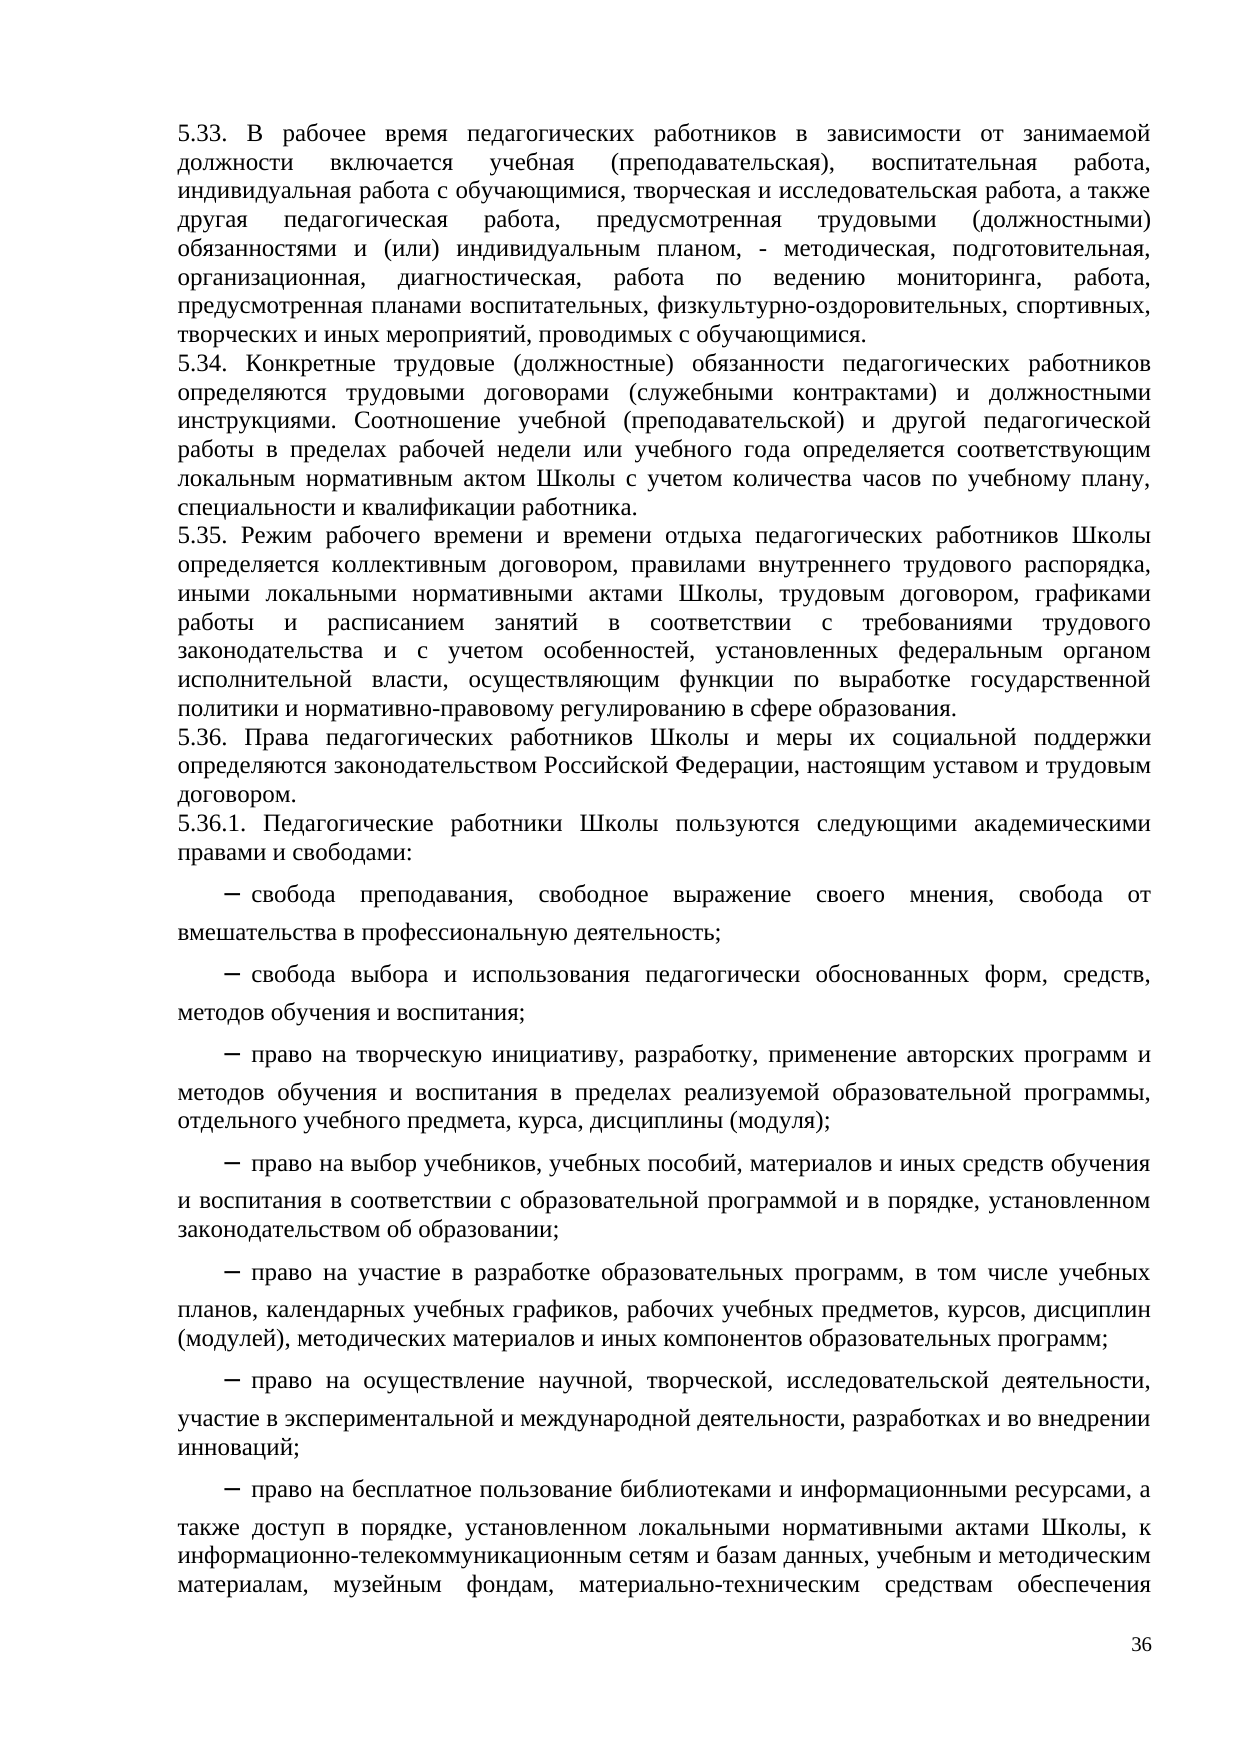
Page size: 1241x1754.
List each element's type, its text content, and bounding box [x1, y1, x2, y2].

text 5.33. В рабочее время педагогических работников в зависимости от занимаемой должности включается учебная (преподавательская), воспитательная работа, индивидуальная работа с обучающимися, творческая и исследовательская работа, а также другая педагогическая работа, предусмотренная трудовыми (должностными) обязанностями и (или) индивидуальным планом, - методическая, подготовительная, организационная, диагностическая, работа по ведению мониторинга, работа, предусмотренная планами воспитательных, физкультурно-оздоровительных, спортивных, творческих и иных мероприятий, проводимых с обучающимися. [177, 118, 1152, 348]
list свобода преподавания, свободное выражение своего мнения, свобода от вмешательства в профессиональную деятельность; [177, 866, 1152, 946]
text 5.35. Режим рабочего времени и времени отдыха педагогических работников Школы определяется коллективным договором, правилами внутреннего трудового распорядка, иными локальными нормативными актами Школы, трудовым договором, графиками работы и расписанием занятий в соответствии с требованиями трудового законодательства и с учетом особенностей, установленных федеральным органом исполнительной власти, осуществляющим функции по выработке государственной политики и нормативно-правовому регулированию в сфере образования. [177, 521, 1152, 722]
text 5.36.1. Педагогические работники Школы пользуются следующими академическими правами и свободами: [177, 808, 1152, 866]
list свобода выбора и использования педагогически обоснованных форм, средств, методов обучения и воспитания; [177, 946, 1152, 1026]
list право на выбор учебников, учебных пособий, материалов и иных средств обучения и воспитания в соответствии с образовательной программой и в порядке, установленном законодательством об образовании; [177, 1134, 1152, 1243]
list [177, 1461, 1152, 1598]
list право на осуществление научной, творческой, исследовательской деятельности, участие в экспериментальной и международной деятельности, разработках и во внедрении инноваций; [177, 1352, 1152, 1461]
list право на участие в разработке образовательных программ, в том числе учебных планов, календарных учебных графиков, рабочих учебных предметов, курсов, дисциплин (модулей), методических материалов и иных компонентов образовательных программ; [177, 1243, 1152, 1352]
text 5.36. Права педагогических работников Школы и меры их социальной поддержки определяются законодательством Российской Федерации, настоящим уставом и трудовым договором. [177, 722, 1152, 808]
list право на творческую инициативу, разработку, применение авторских программ и методов обучения и воспитания в пределах реализуемой образовательной программы, отдельного учебного предмета, курса, дисциплины (модуля); [177, 1026, 1152, 1134]
text 5.34. Конкретные трудовые (должностные) обязанности педагогических работников определяются трудовыми договорами (служебными контрактами) и должностными инструкциями. Соотношение учебной (преподавательской) и другой педагогической работы в пределах рабочей недели или учебного года определяется соответствующим локальным нормативным актом Школы с учетом количества часов по учебному плану, специальности и квалификации работника. [177, 348, 1152, 521]
